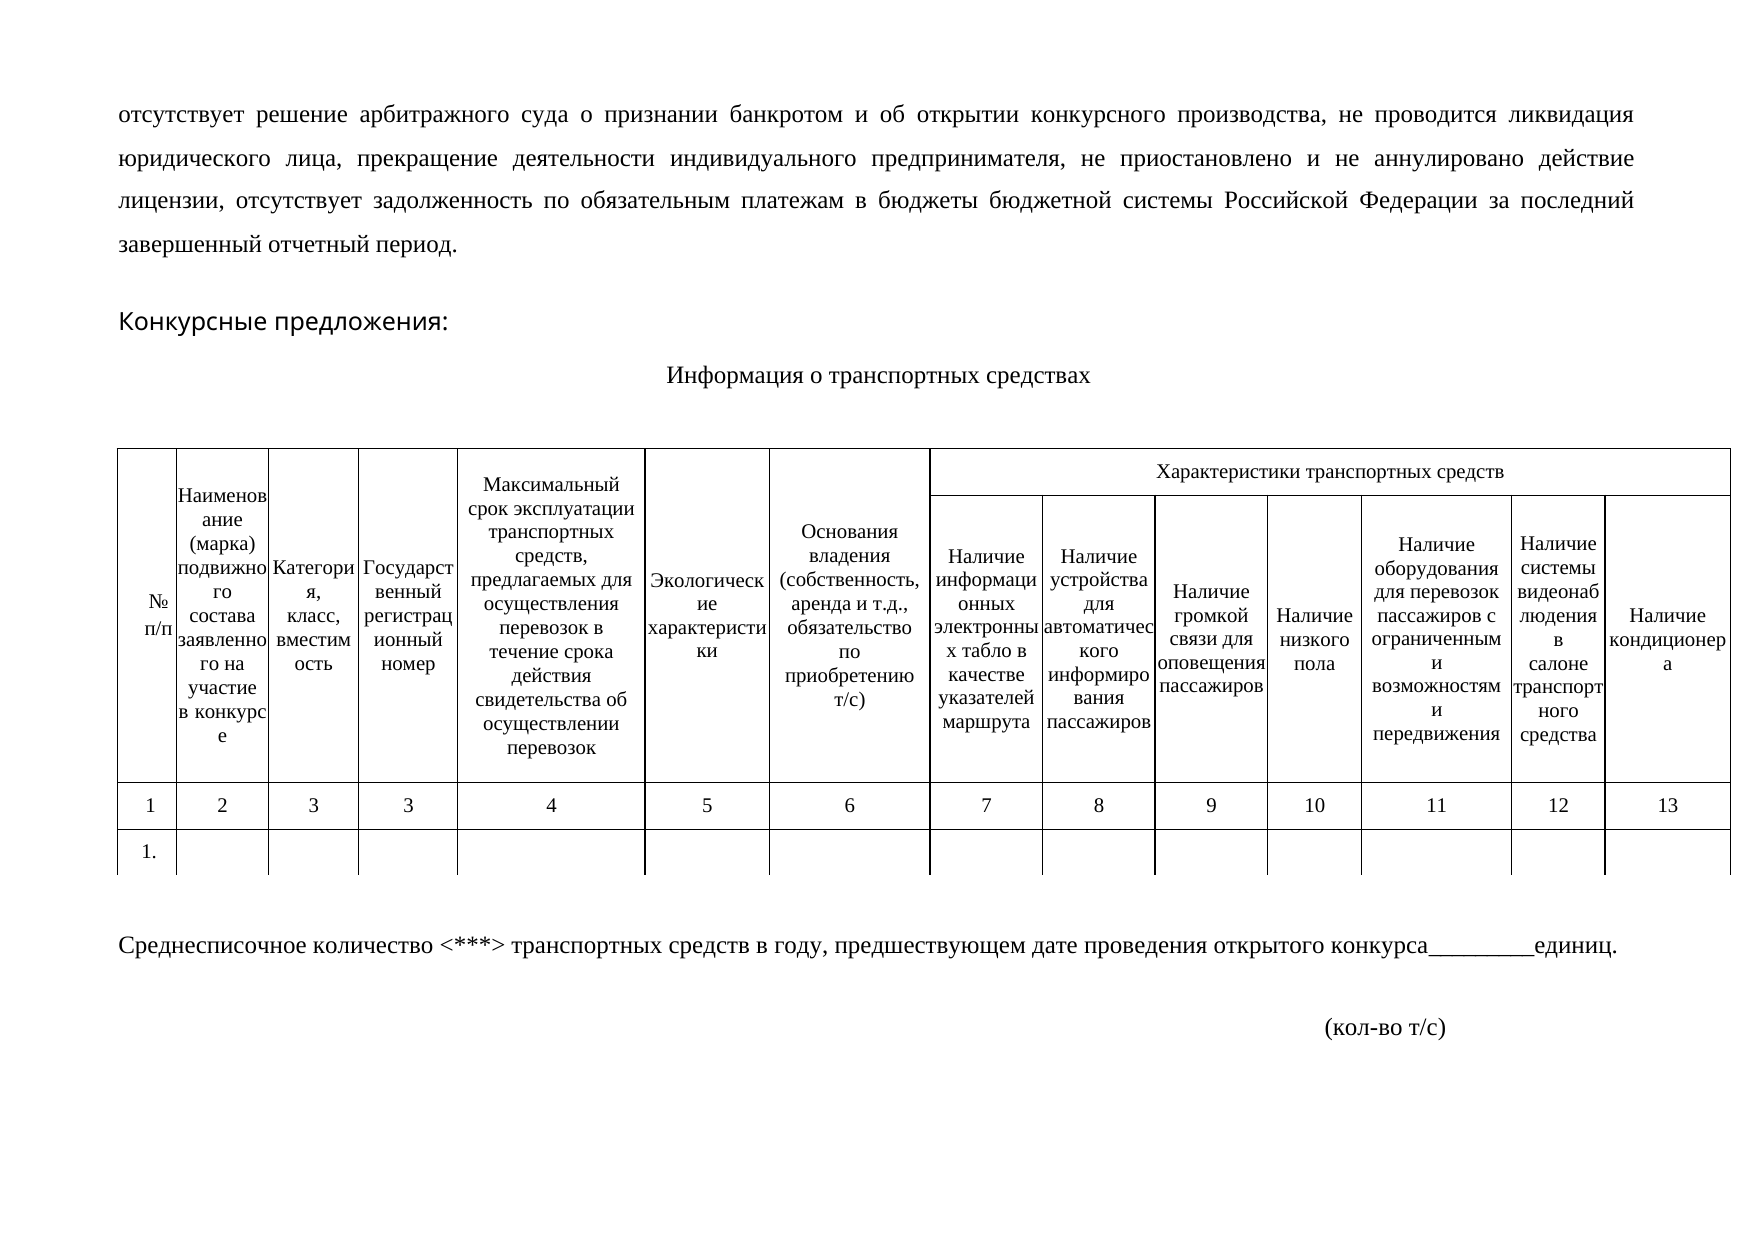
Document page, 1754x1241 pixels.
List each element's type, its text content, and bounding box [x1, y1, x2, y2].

table_cell Наличие кондиционера [1606, 496, 1730, 782]
table_header Наименование (марка) подвижного состава заявленного на участие в конкурс е [177, 449, 268, 782]
text Конкурсные предложения: [118, 304, 1636, 338]
table_cell Наличие устройства для автоматического информирования пассажиров [1043, 496, 1154, 782]
table_cell [931, 830, 1042, 874]
table_cell 5 [646, 783, 769, 828]
table_cell 13 [1606, 783, 1730, 828]
text Среднесписочное количество <***> транспортных средств в году, предшествующем дате проведения открытого конкурса единиц. [118, 934, 1636, 959]
table_cell 2 [177, 783, 268, 828]
table_cell 1. [118, 830, 176, 874]
text Информация о транспортных средствах [666, 364, 1636, 389]
table_cell 3 [269, 783, 358, 828]
table_cell 10 [1268, 783, 1361, 828]
table_cell [770, 830, 929, 874]
table_cell Наличие громкой связи для оповещения пассажиров [1156, 496, 1267, 782]
table_cell [646, 830, 769, 874]
table_cell 6 [770, 783, 929, 828]
table_cell Наличие системы видеонаблюдения в салоне транспортного средства [1512, 496, 1604, 782]
table_header Государственный регистрационный номер [359, 449, 457, 782]
table_cell [1043, 830, 1154, 874]
table_cell [1156, 830, 1267, 874]
table_header № п/п [118, 449, 176, 782]
table_header Экологические характеристики [646, 449, 769, 782]
table_header Основания владения (собственность, аренда и т.д., обязательство по приобретению т/с) [770, 449, 929, 782]
table_cell Наличие оборудования для перевозок пассажиров с ограниченным и возможностям и передвижения [1362, 496, 1511, 782]
table_cell [1512, 830, 1604, 874]
table_cell [359, 830, 457, 874]
table_cell 11 [1362, 783, 1511, 828]
table_cell 1 [118, 783, 176, 828]
table_cell 7 [931, 783, 1042, 828]
table_cell Наличие информационных электронных табло в качестве указателей маршрута [931, 496, 1042, 782]
table_cell 4 [458, 783, 644, 828]
table_cell 12 [1512, 783, 1604, 828]
table_cell [1606, 830, 1730, 874]
table_header Максимальный срок эксплуатации транспортных средств, предлагаемых для осуществления перевозок в течение срока действия свидетельства об осуществлении перевозок [458, 449, 644, 782]
table_cell [177, 830, 268, 874]
table_cell 8 [1043, 783, 1154, 828]
table_header Категория, класс, вместим ость [269, 449, 358, 782]
table_cell [1362, 830, 1511, 874]
text (кол-во т/с) [118, 1012, 1636, 1041]
table_cell [269, 830, 358, 874]
table_cell [458, 830, 644, 874]
text отсутствует решение арбитражного суда о признании банкротом и об открытии конкурсного производства, не проводится ликвидация юридического лица, прекращение деятельности индивидуального предпринимателя, не приостановлено и не аннулировано действие лицензии, отсутствует задолженность по обязательным платежам в бюджеты бюджетной системы Российской Федерации за последний завершенный отчетный период. [118, 88, 1636, 261]
table_cell [1268, 830, 1361, 874]
table_cell 9 [1156, 783, 1267, 828]
table_header Характеристики транспортных средств [931, 449, 1730, 494]
table_cell Наличие низкого пола [1268, 496, 1361, 782]
table_cell 3 [359, 783, 457, 828]
